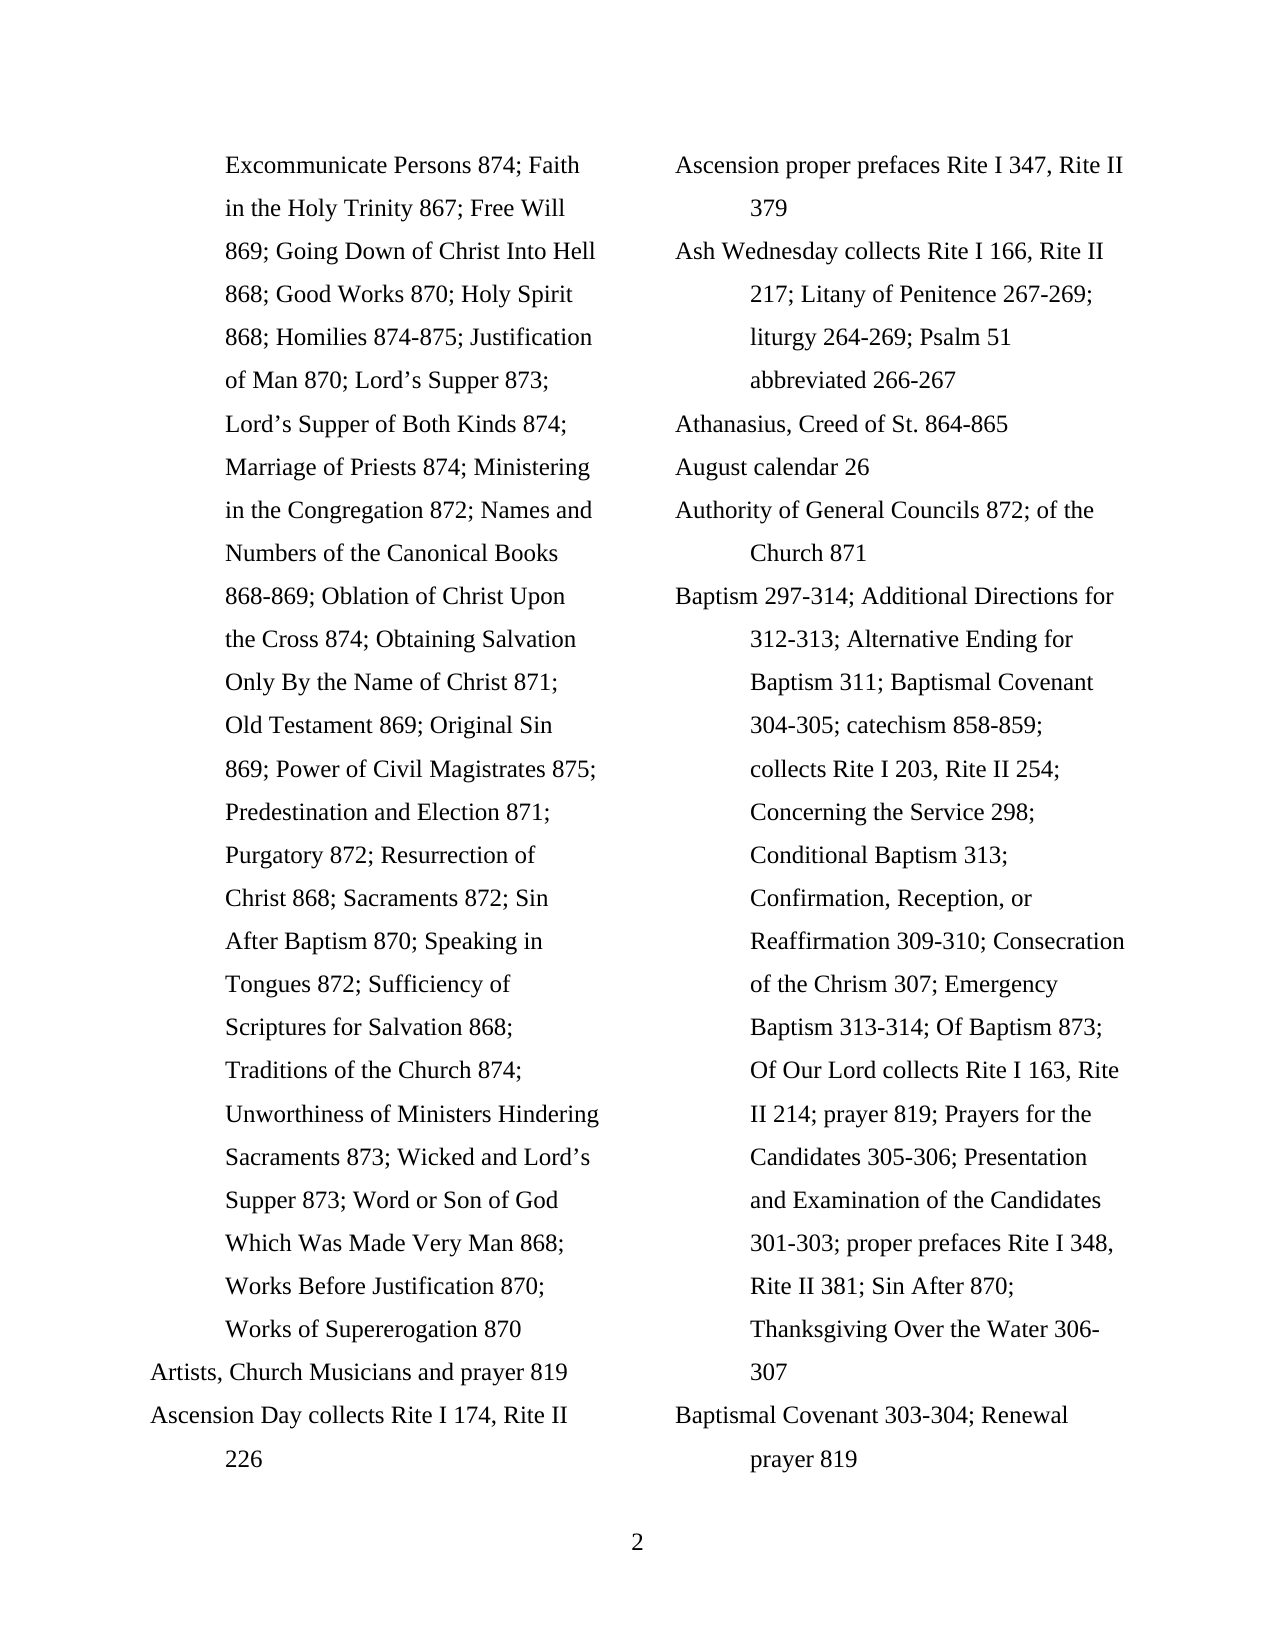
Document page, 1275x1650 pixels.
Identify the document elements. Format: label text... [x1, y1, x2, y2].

text Authority of General Councils 872; of the Church 871 [675, 495, 1125, 567]
text Baptismal Covenant 303-304; Renewal prayer 819 [675, 1401, 1125, 1472]
text Ascension proper prefaces Rite I 347, Rite II 379 [675, 150, 1125, 222]
text Baptism 297-314; Additional Directions for 312-313; Alternative Ending for Baptism 311; Baptismal Covenant 304-305; catechism 858-859; collects Rite I 203, Rite II 254; Concerning the Service 298; Conditional Baptism 313; Confirmation, Reception, or Reaffirmation 309-310; Consecration of the Chrism 307; Emergency Baptism 313-314; Of Baptism 873; Of Our Lord collects Rite I 163, Rite II 214; prayer 819; Prayers for the Candidates 305-306; Presentation and Examination of the Candidates 301-303; proper prefaces Rite I 348, Rite II 381; Sin After 870; Thanksgiving Over the Water 306-307 [675, 581, 1125, 1386]
text Ash Wednesday collects Rite I 166, Rite II 217; Litany of Penitence 267-269; liturgy 264-269; Psalm 51 abbreviated 266-267 [675, 236, 1125, 394]
text Athanasius, Creed of St. 864-865 [675, 409, 1125, 437]
text August calendar 26 [675, 452, 1125, 481]
text Artists, Church Musicians and prayer 819 [150, 1357, 600, 1386]
text Ascension Day collects Rite I 174, Rite II 226 [150, 1401, 600, 1472]
